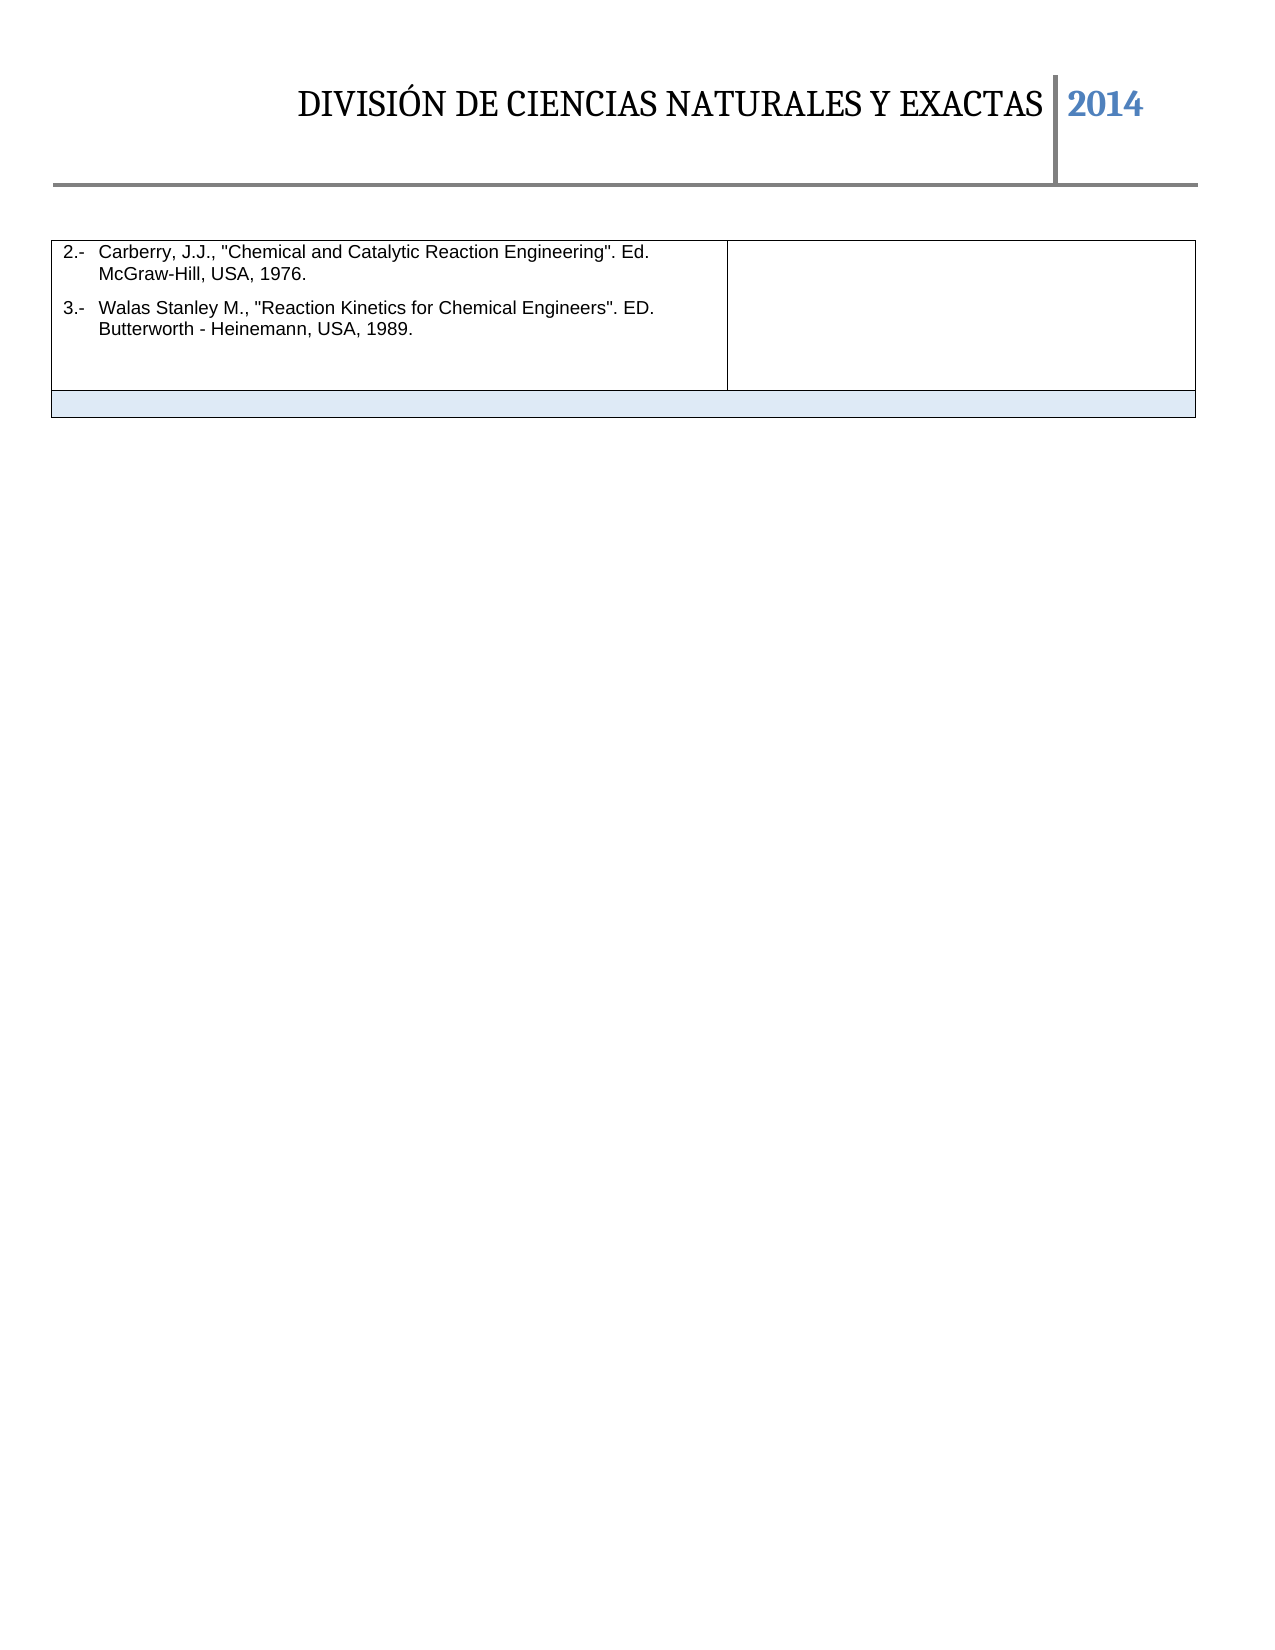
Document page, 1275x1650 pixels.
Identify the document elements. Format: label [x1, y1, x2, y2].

table_cell [52, 391, 1195, 417]
table_cell [52, 241, 727, 390]
table_cell [728, 241, 1195, 390]
